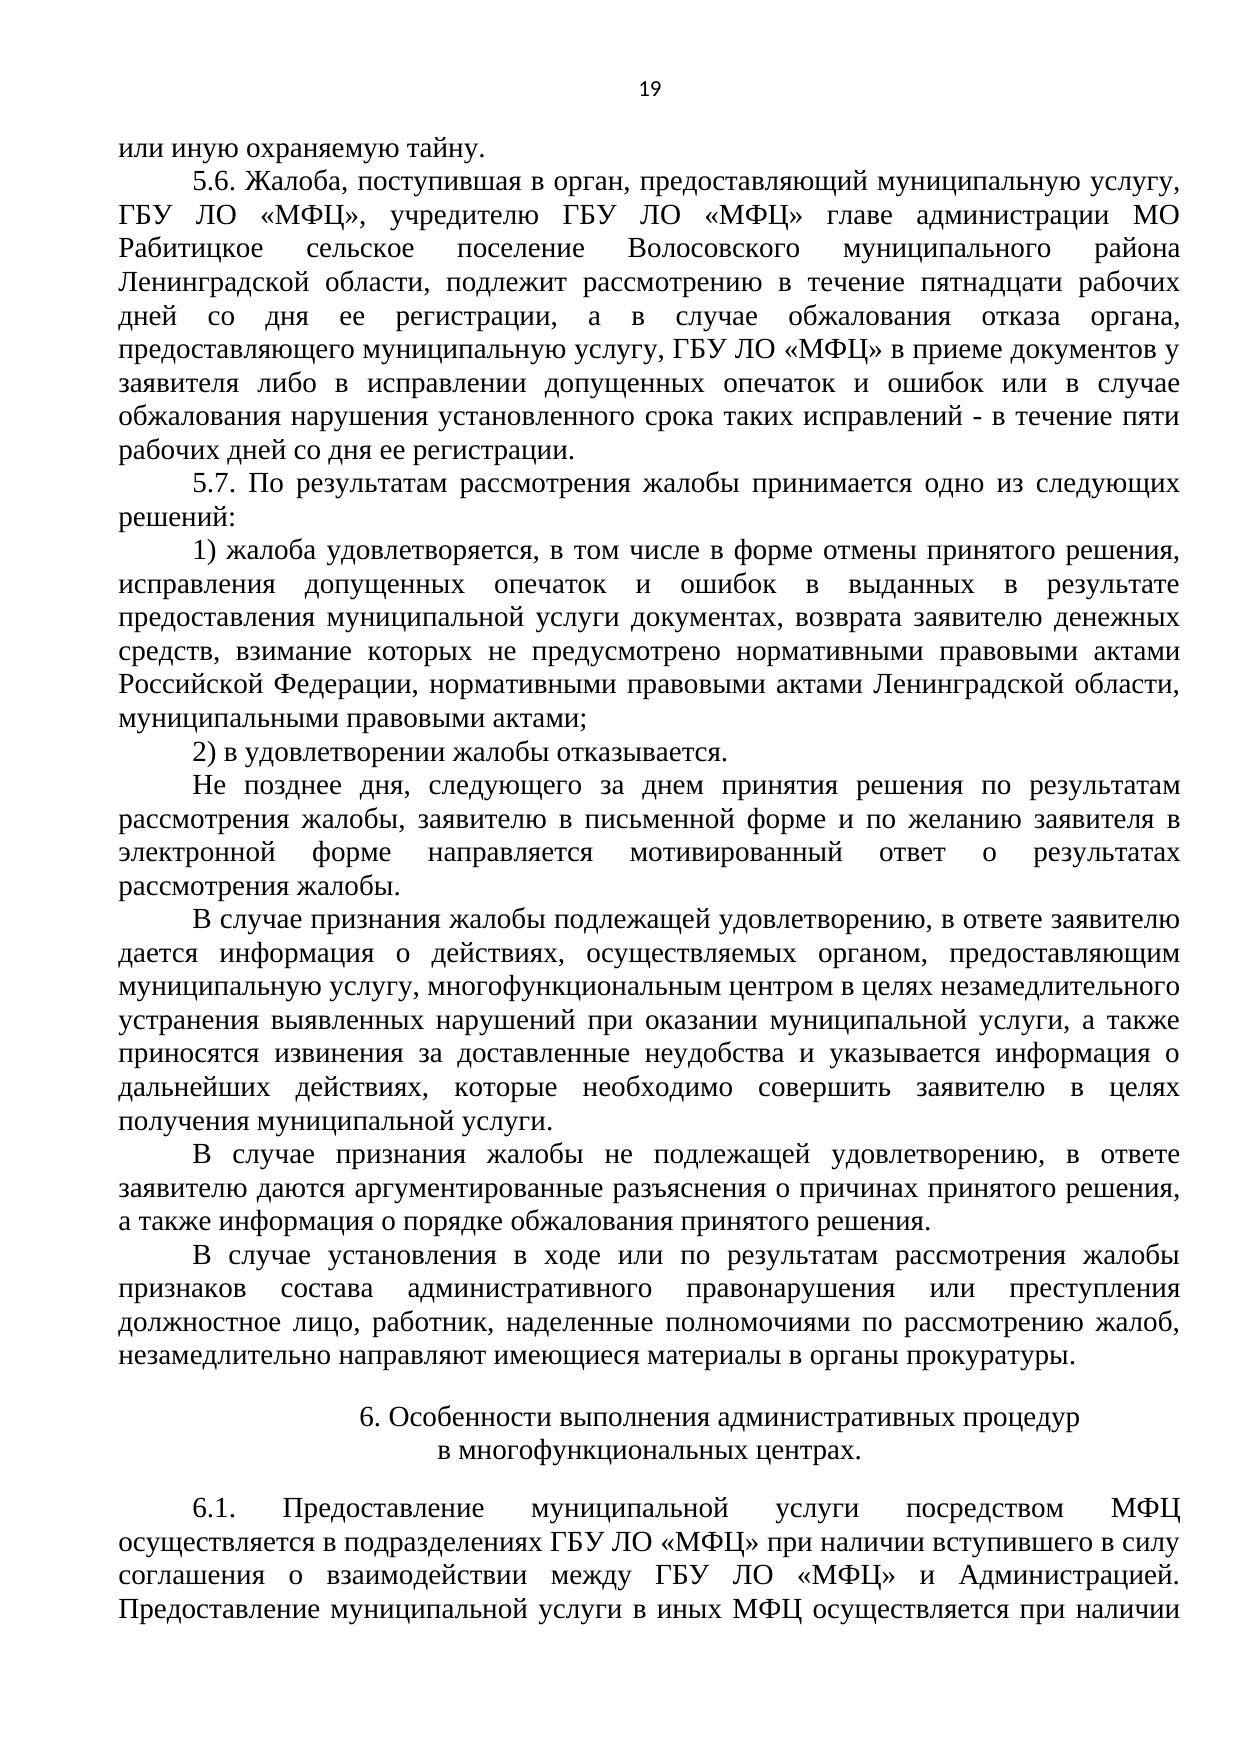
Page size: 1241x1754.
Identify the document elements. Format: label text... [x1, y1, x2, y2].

text В случае признания жалобы подлежащей удовлетворению, в ответе заявителю дается информация о действиях, осуществляемых органом, предоставляющим муниципальную услугу, многофункциональным центром в целях незамедлительного устранения выявленных нарушений при оказании муниципальной услуги, а также приносятся извинения за доставленные неудобства и указывается информация о дальнейших действиях, которые необходимо совершить заявителю в целях получения муниципальной услуги. [118, 901, 1181, 1136]
text 2) в удовлетворении жалобы отказывается. [118, 734, 1181, 767]
text 5.6. Жалоба, поступившая в орган, предоставляющий муниципальную услугу, ГБУ ЛО «МФЦ», учредителю ГБУ ЛО «МФЦ» главе администрации МО Рабитицкое сельское поселение Волосовского муниципального района Ленинградской области, подлежит рассмотрению в течение пятнадцати рабочих дней со дня ее регистрации, а в случае обжалования отказа органа, предоставляющего муниципальную услугу, ГБУ ЛО «МФЦ» в приеме документов у заявителя либо в исправлении допущенных опечаток и ошибок или в случае обжалования нарушения установленного срока таких исправлений - в течение пяти рабочих дней со дня ее регистрации. [118, 163, 1181, 465]
text В случае признания жалобы не подлежащей удовлетворению, в ответе заявителю даются аргументированные разъяснения о причинах принятого решения, а также информация о порядке обжалования принятого решения. [118, 1136, 1181, 1237]
text Не позднее дня, следующего за днем принятия решения по результатам рассмотрения жалобы, заявителю в письменной форме и по желанию заявителя в электронной форме направляется мотивированный ответ о результатах рассмотрения жалобы. [118, 767, 1181, 901]
text В случае установления в ходе или по результатам рассмотрения жалобы признаков состава административного правонарушения или преступления должностное лицо, работник, наделенные полномочиями по рассмотрению жалоб, незамедлительно направляют имеющиеся материалы в органы прокуратуры. [118, 1237, 1181, 1371]
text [118, 130, 1181, 163]
text 1) жалоба удовлетворяется, в том числе в форме отмены принятого решения, исправления допущенных опечаток и ошибок в выданных в результате предоставления муниципальной услуги документах, возврата заявителю денежных средств, взимание которых не предусмотрено нормативными правовыми актами Российской Федерации, нормативными правовыми актами Ленинградской области, муниципальными правовыми актами; [118, 532, 1181, 734]
text 6. Особенности выполнения административных процедур в многофункциональных центрах. [118, 1399, 1181, 1466]
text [118, 1490, 1181, 1624]
text 5.7. По результатам рассмотрения жалобы принимается одно из следующих решений: [118, 465, 1181, 532]
